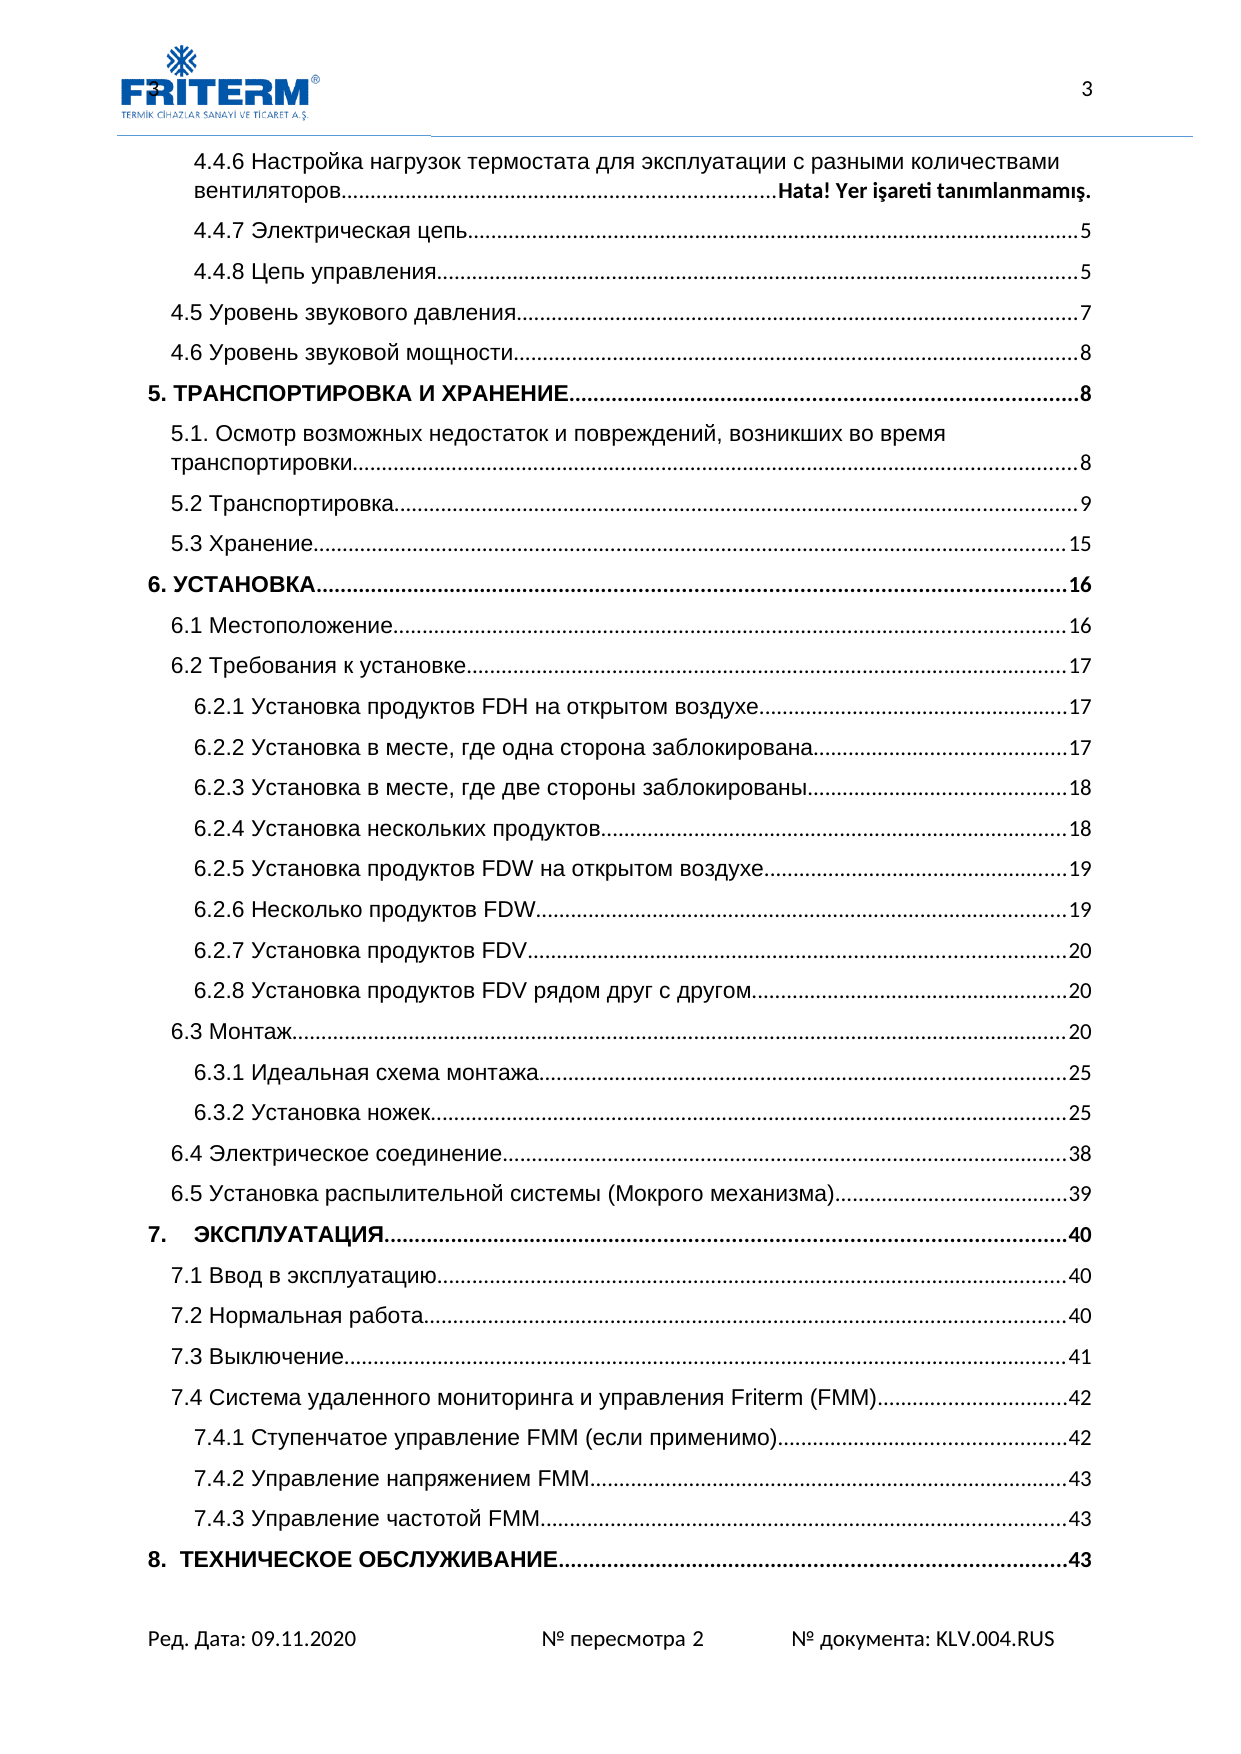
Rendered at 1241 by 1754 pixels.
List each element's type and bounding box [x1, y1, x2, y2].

picture [119, 43, 321, 122]
